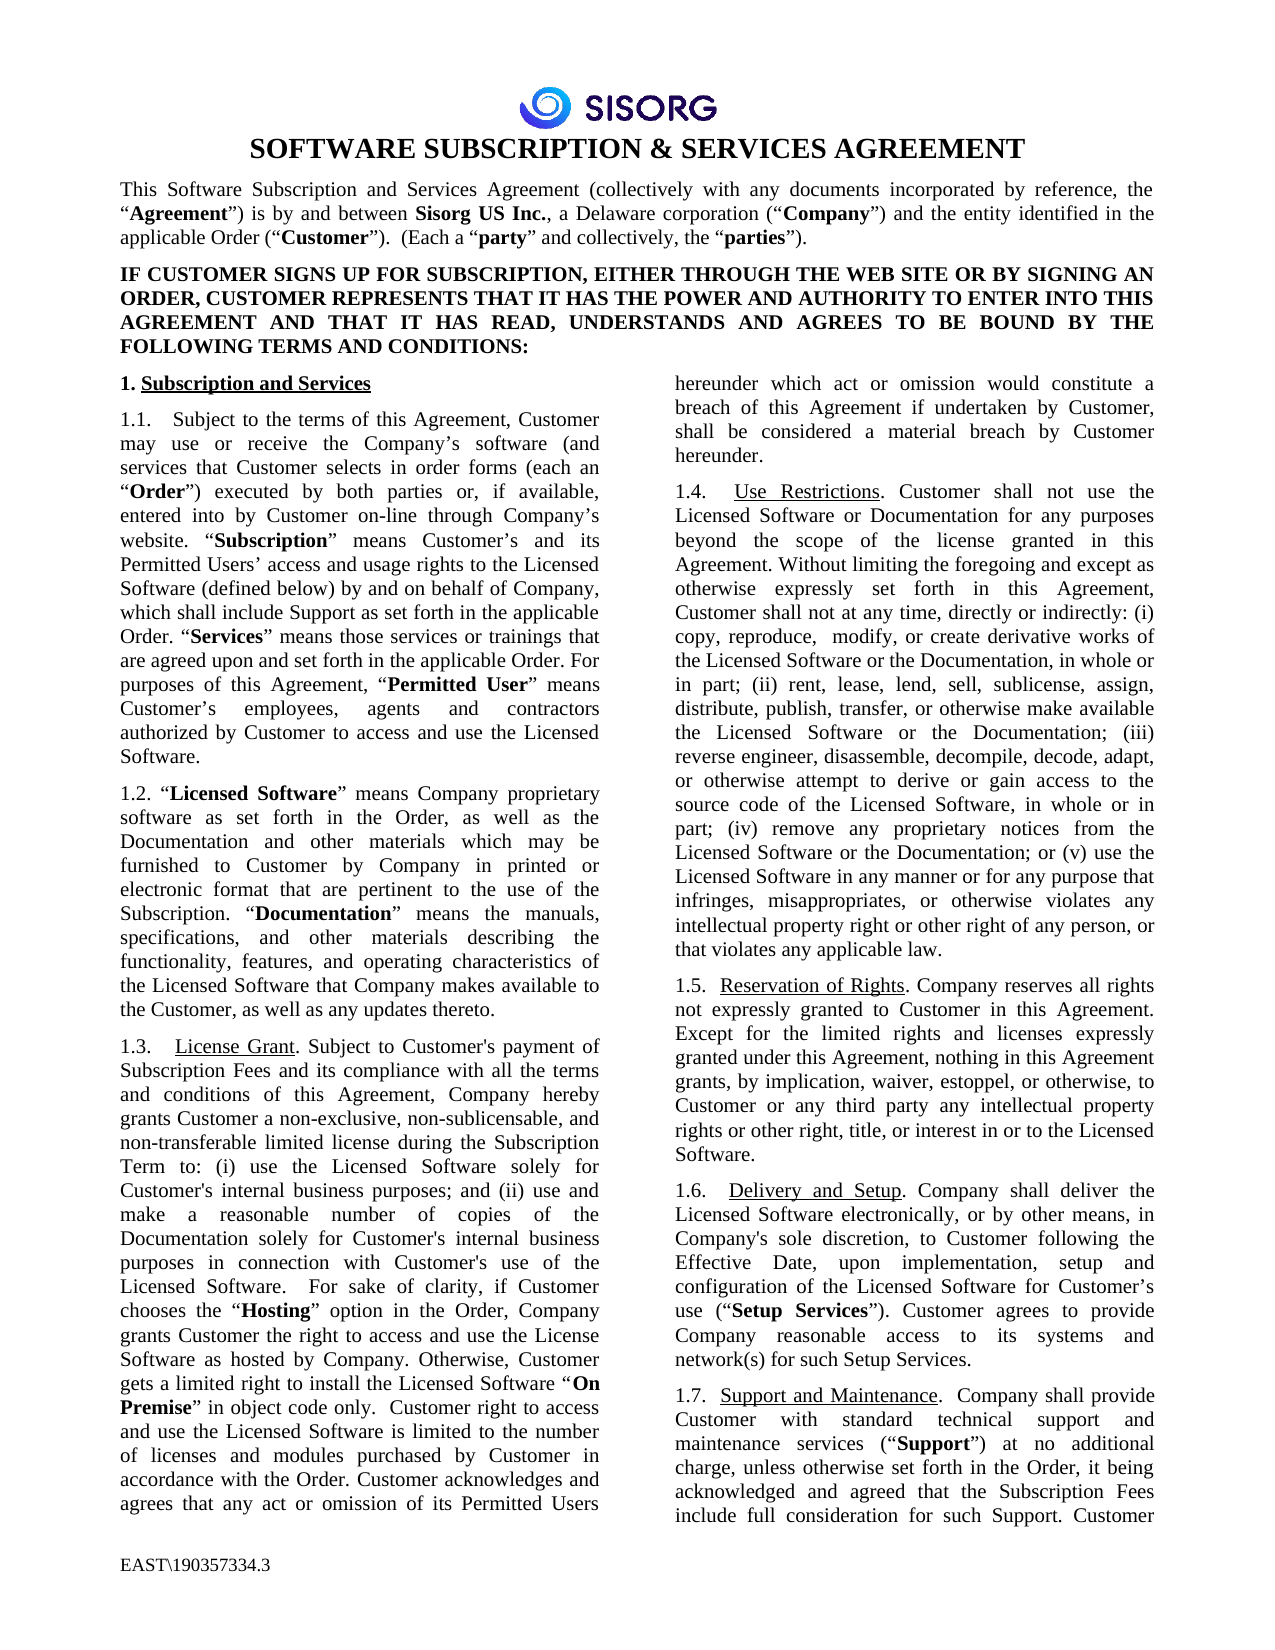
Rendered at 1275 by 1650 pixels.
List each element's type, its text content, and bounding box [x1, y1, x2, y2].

text 1.4. Use Restrictions. Customer shall not use the Licensed Software or Documentation for any purposes beyond the scope of the license granted in this Agreement. Without limiting the foregoing and except as otherwise expressly set forth in this Agreement, Customer shall not at any time, directly or indirectly: (i) copy, reproduce, modify, or create derivative works of the Licensed Software or the Documentation, in whole or in part; (ii) rent, lease, lend, sell, sublicense, assign, distribute, publish, transfer, or otherwise make available the Licensed Software or the Documentation; (iii) reverse engineer, disassemble, decompile, decode, adapt, or otherwise attempt to derive or gain access to the source code of the Licensed Software, in whole or in part; (iv) remove any proprietary notices from the Licensed Software or the Documentation; or (v) use the Licensed Software in any manner or for any purpose that infringes, misappropriates, or otherwise violates any intellectual property right or other right of any person, or that violates any applicable law. [675, 479, 1155, 961]
picture [519, 85, 717, 131]
text 1.2. “Licensed Software” means Company proprietary software as set forth in the Order, as well as the Documentation and other materials which may be furnished to Customer by Company in printed or electronic format that are pertinent to the use of the Subscription. “Documentation” means the manuals, specifications, and other materials describing the functionality, features, and operating characteristics of the Licensed Software that Company makes available to the Customer, as well as any updates thereto. [120, 781, 600, 1021]
text SOFTWARE SUBSCRIPTION & SERVICES AGREEMENT [120, 132, 1155, 165]
text IF CUSTOMER SIGNS UP FOR SUBSCRIPTION, EITHER THROUGH THE WEB SITE OR BY SIGNING AN ORDER, CUSTOMER REPRESENTS THAT IT HAS THE POWER AND AUTHORITY TO ENTER INTO THIS AGREEMENT AND THAT IT HAS READ, UNDERSTANDS AND AGREES TO BE BOUND BY THE FOLLOWING TERMS AND CONDITIONS: [120, 262, 1155, 358]
text 1.3. License Grant. Subject to Customer's payment of Subscription Fees and its compliance with all the terms and conditions of this Agreement, Company hereby grants Customer a non-exclusive, non-sublicensable, and non-transferable limited license during the Subscription Term to: (i) use the Licensed Software solely for Customer's internal business purposes; and (ii) use and make a reasonable number of copies of the Documentation solely for Customer's internal business purposes in connection with Customer's use of the Licensed Software. For sake of clarity, if Customer chooses the “Hosting” option in the Order, Company grants Customer the right to access and use the License Software as hosted by Company. Otherwise, Customer gets a limited right to install the Licensed Software “On Premise” in object code only. Customer right to access and use the Licensed Software is limited to the number of licenses and modules purchased by Customer in accordance with the Order. Customer acknowledges and agrees that any act or omission of its Permitted Users hereunder which act or omission would constitute a breach of this Agreement if undertaken by Customer, shall be considered a material breach by Customer hereunder. [120, 1034, 600, 1515]
text 1.6. Delivery and Setup. Company shall deliver the Licensed Software electronically, or by other means, in Company's sole discretion, to Customer following the Effective Date, upon implementation, setup and configuration of the Licensed Software for Customer’s use (“Setup Services”). Customer agrees to provide Company reasonable access to its systems and network(s) for such Setup Services. [675, 1178, 1155, 1371]
text This Software Subscription and Services Agreement (collectively with any documents incorporated by reference, the “Agreement”) is by and between Sisorg US Inc., a Delaware corporation (“Company”) and the entity identified in the applicable Order (“Customer”). (Each a “party” and collectively, the “parties”). [120, 177, 1155, 249]
text 1.5. Reservation of Rights. Company reserves all rights not expressly granted to Customer in this Agreement. Except for the limited rights and licenses expressly granted under this Agreement, nothing in this Agreement grants, by implication, waiver, estoppel, or otherwise, to Customer or any third party any intellectual property rights or other right, title, or interest in or to the Licensed Software. [675, 973, 1155, 1166]
text 1. Subscription and Services [120, 371, 600, 395]
text 1.1. Subject to the terms of this Agreement, Customer may use or receive the Company’s software (and services that Customer selects in order forms (each an “Order”) executed by both parties or, if available, entered into by Customer on-line through Company’s website. “Subscription” means Customer’s and its Permitted Users’ access and usage rights to the Licensed Software (defined below) by and on behalf of Company, which shall include Support as set forth in the applicable Order. “Services” means those services or trainings that are agreed upon and set forth in the applicable Order. For purposes of this Agreement, “Permitted User” means Customer’s employees, agents and contractors authorized by Customer to access and use the Licensed Software. [120, 407, 600, 768]
